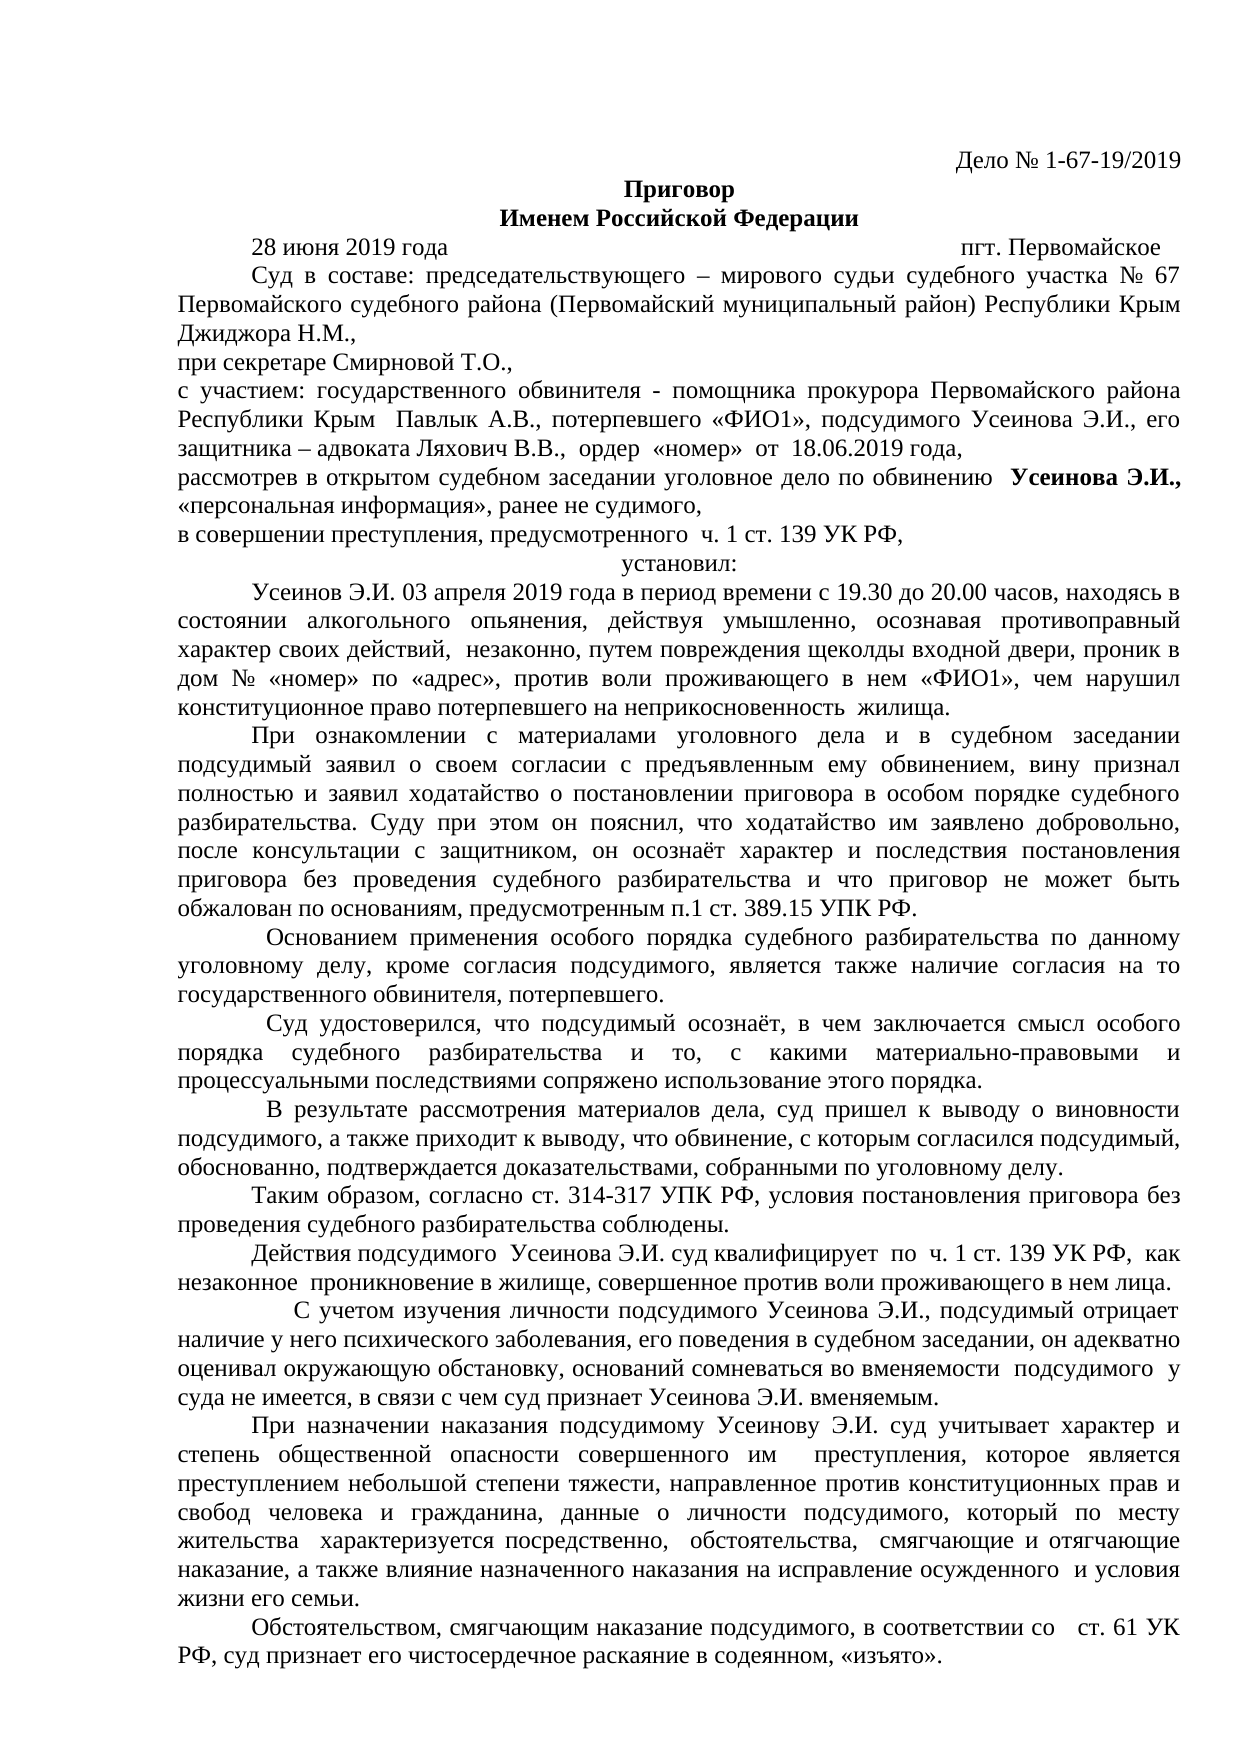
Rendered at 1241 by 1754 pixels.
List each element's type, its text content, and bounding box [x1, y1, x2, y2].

text в совершении преступления, предусмотренного ч. 1 ст. 139 УК РФ, [177, 519, 1181, 548]
text при секретаре Смирновой Т.О., [177, 347, 1181, 375]
text Суд в составе: председательствующего – мирового судьи судебного участка № 67 Первомайского судебного района (Первомайский муниципальный район) Республики Крым Джиджора Н.М., [177, 260, 1181, 347]
text При назначении наказания подсудимому Усеинову Э.И. суд учитывает характер и степень общественной опасности совершенного им преступления, которое является преступлением небольшой степени тяжести, направленное против конституционных прав и свобод человека и гражданина, данные о личности подсудимого, который по месту жительства характеризуется посредственно, обстоятельства, смягчающие и отягчающие наказание, а также влияние назначенного наказания на исправление осужденного и условия жизни его семьи. [177, 1410, 1181, 1612]
text Именем Российской Федерации [177, 203, 1181, 232]
text Приговор [177, 174, 1181, 203]
text 28 июня 2019 года пгт. Первомайское [177, 232, 1181, 260]
text Основанием применения особого порядка судебного разбирательства по данному уголовному делу, кроме согласия подсудимого, является также наличие согласия на то государственного обвинителя, потерпевшего. [177, 922, 1181, 1008]
text Суд удостоверился, что подсудимый осознаёт, в чем заключается смысл особого порядка судебного разбирательства и то, с какими материально-правовыми и процессуальными последствиями сопряжено использование этого порядка. [177, 1008, 1181, 1094]
text Обстоятельством, смягчающим наказание подсудимого, в соответствии со ст. 61 УК РФ, суд признает его чистосердечное раскаяние в содеянном, «изъято». [177, 1612, 1181, 1669]
text Усеинов Э.И. 03 апреля 2019 года в период времени с 19.30 до 20.00 часов, находясь в состоянии алкогольного опьянения, действуя умышленно, осознавая противоправный характер своих действий, незаконно, путем повреждения щеколды входной двери, проник в дом № «номер» по «адрес», против воли проживающего в нем «ФИО1», чем нарушил конституционное право потерпевшего на неприкосновенность жилища. [177, 577, 1181, 720]
text В результате рассмотрения материалов дела, суд пришел к выводу о виновности подсудимого, а также приходит к выводу, что обвинение, с которым согласился подсудимый, обоснованно, подтверждается доказательствами, собранными по уголовному делу. [177, 1094, 1181, 1180]
text С учетом изучения личности подсудимого Усеинова Э.И., подсудимый отрицает наличие у него психического заболевания, его поведения в судебном заседании, он адекватно оценивал окружающую обстановку, оснований сомневаться во вменяемости подсудимого у суда не имеется, в связи с чем суд признает Усеинова Э.И. вменяемым. [177, 1295, 1181, 1410]
text рассмотрев в открытом судебном заседании уголовное дело по обвинению Усеинова Э.И., «персональная информация», ранее не судимого, [177, 462, 1181, 519]
text установил: [177, 548, 1181, 577]
text Действия подсудимого Усеинова Э.И. суд квалифицирует по ч. 1 ст. 139 УК РФ, как незаконное проникновение в жилище, совершенное против воли проживающего в нем лица. [177, 1238, 1181, 1295]
text Дело № 1-67-19/2019 [177, 145, 1181, 174]
text с участием: государственного обвинителя - помощника прокурора Первомайского района Республики Крым Павлык А.В., потерпевшего «ФИО1», подсудимого Усеинова Э.И., его защитника – адвоката Ляхович В.В., ордер «номер» от 18.06.2019 года, [177, 375, 1181, 462]
text При ознакомлении с материалами уголовного дела и в судебном заседании подсудимый заявил о своем согласии с предъявленным ему обвинением, вину признал полностью и заявил ходатайство о постановлении приговора в особом порядке судебного разбирательства. Суду при этом он пояснил, что ходатайство им заявлено добровольно, после консультации с защитником, он осознаёт характер и последствия постановления приговора без проведения судебного разбирательства и что приговор не может быть обжалован по основаниям, предусмотренным п.1 ст. 389.15 УПК РФ. [177, 720, 1181, 922]
text Таким образом, согласно ст. 314-317 УПК РФ, условия постановления приговора без проведения судебного разбирательства соблюдены. [177, 1180, 1181, 1238]
